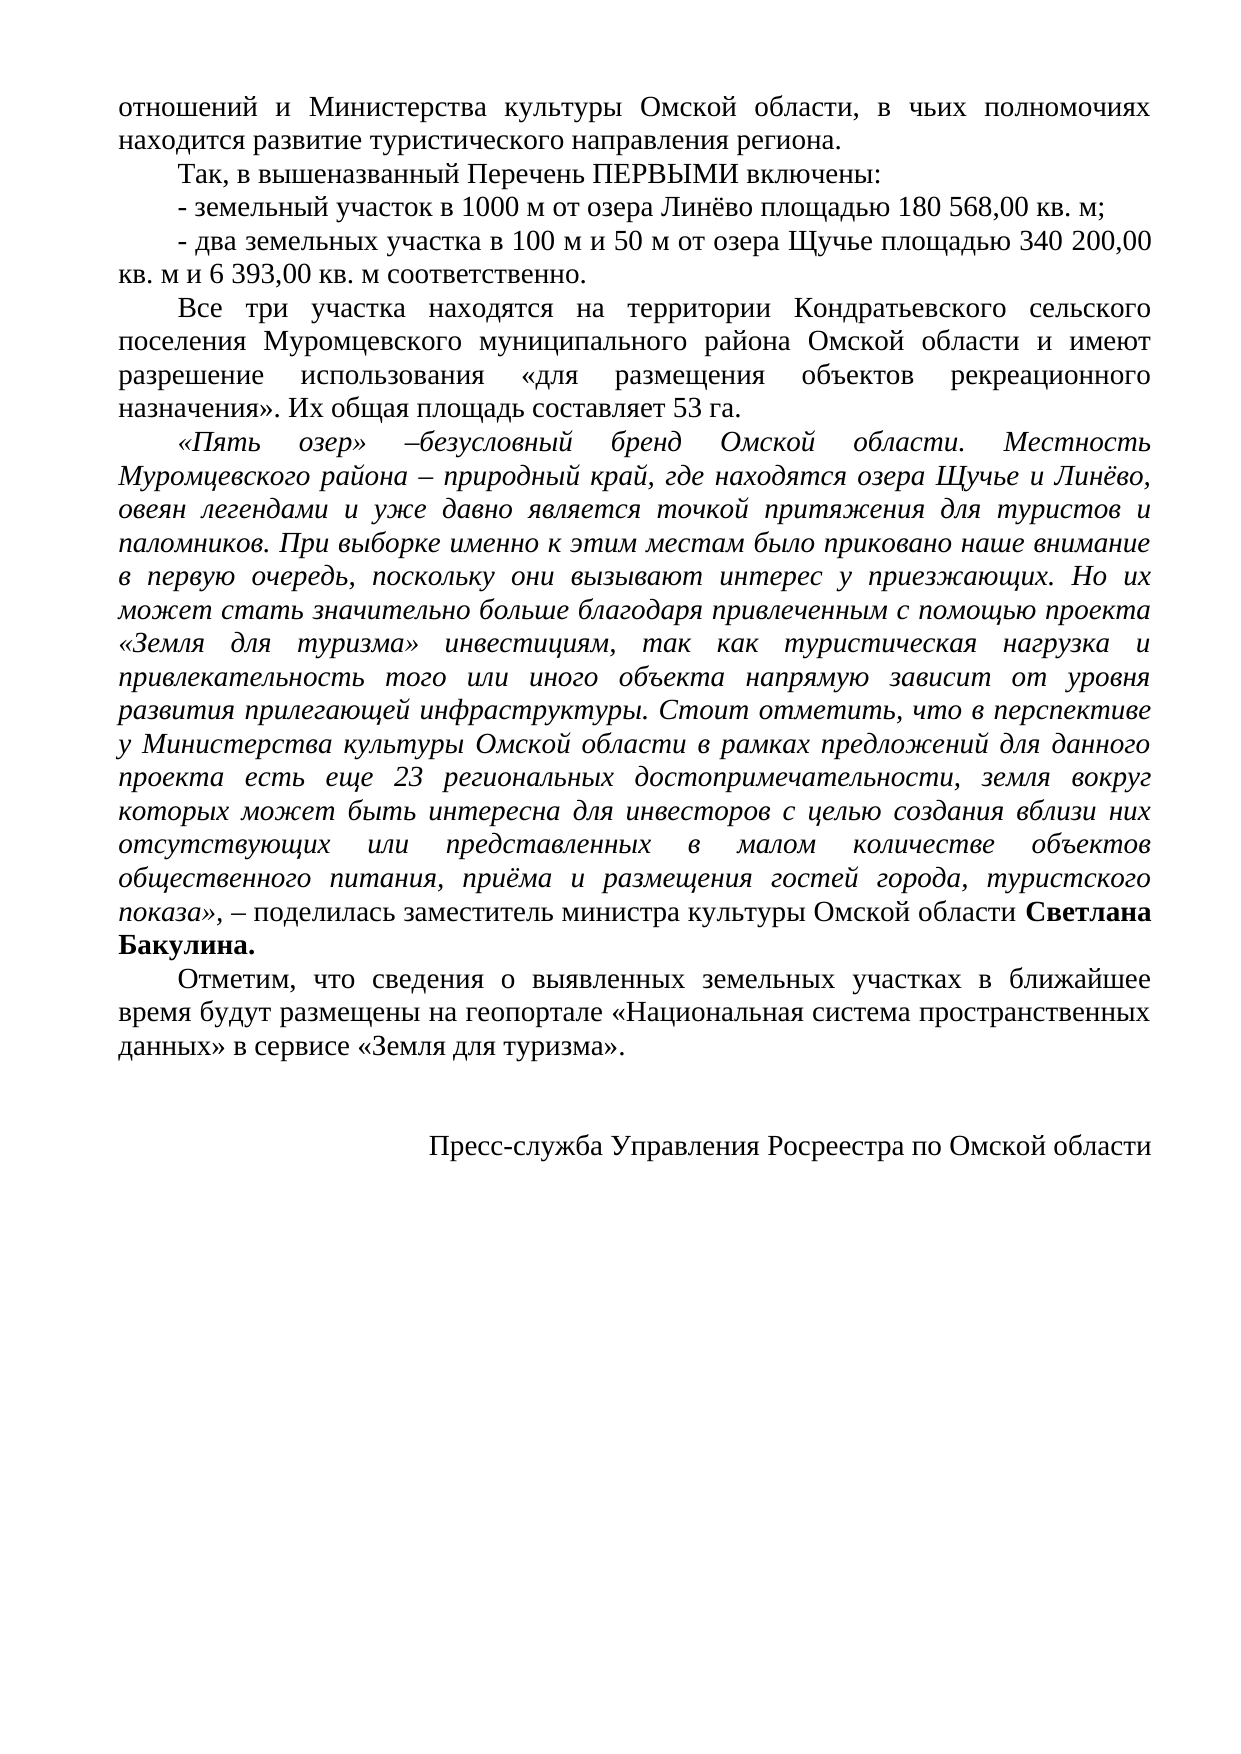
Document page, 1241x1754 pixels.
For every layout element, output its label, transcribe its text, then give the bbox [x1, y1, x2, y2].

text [118, 89, 1152, 156]
text - два земельных участка в 100 м и 50 м от озера Щучье площадью 340 200,00 кв. м и 6 393,00 кв. м соответственно. [118, 223, 1152, 290]
text «Пять озер» –безусловный бренд Омской области. Местность Муромцевского района – природный край, где находятся озера Щучье и Линёво, овеян легендами и уже давно является точкой притяжения для туристов и паломников. При выборке именно к этим местам было приковано наше внимание в первую очередь, поскольку они вызывают интерес у приезжающих. Но их может стать значительно больше благодаря привлеченным с помощью проекта «Земля для туризма» инвестициям, так как туристическая нагрузка и привлекательность того или иного объекта напрямую зависит от уровня развития прилегающей инфраструктуры. Стоит отметить, что в перспективе у Министерства культуры Омской области в рамках предложений для данного проекта есть еще 23 региональных достопримечательности, земля вокруг которых может быть интересна для инвесторов с целью создания вблизи них отсутствующих или представленных в малом количестве объектов общественного питания, приёма и размещения гостей города, туристского показа», – поделилась заместитель министра культуры Омской области Светлана Бакулина. [118, 424, 1152, 961]
text Так, в вышеназванный Перечень ПЕРВЫМИ включены: [118, 156, 1152, 189]
text - земельный участок в 1000 м от озера Линёво площадью 180 568,00 кв. м; [118, 189, 1152, 223]
text Все три участка находятся на территории Кондратьевского сельского поселения Муромцевского муниципального района Омской области и имеют разрешение использования «для размещения объектов рекреационного назначения». Их общая площадь составляет 53 га. [118, 290, 1152, 424]
text Пресс-служба Управления Росреестра по Омской области [118, 1128, 1152, 1162]
text Отметим, что сведения о выявленных земельных участках в ближайшее время будут размещены на геопортале «Национальная система пространственных данных» в сервисе «Земля для туризма». [118, 961, 1152, 1061]
